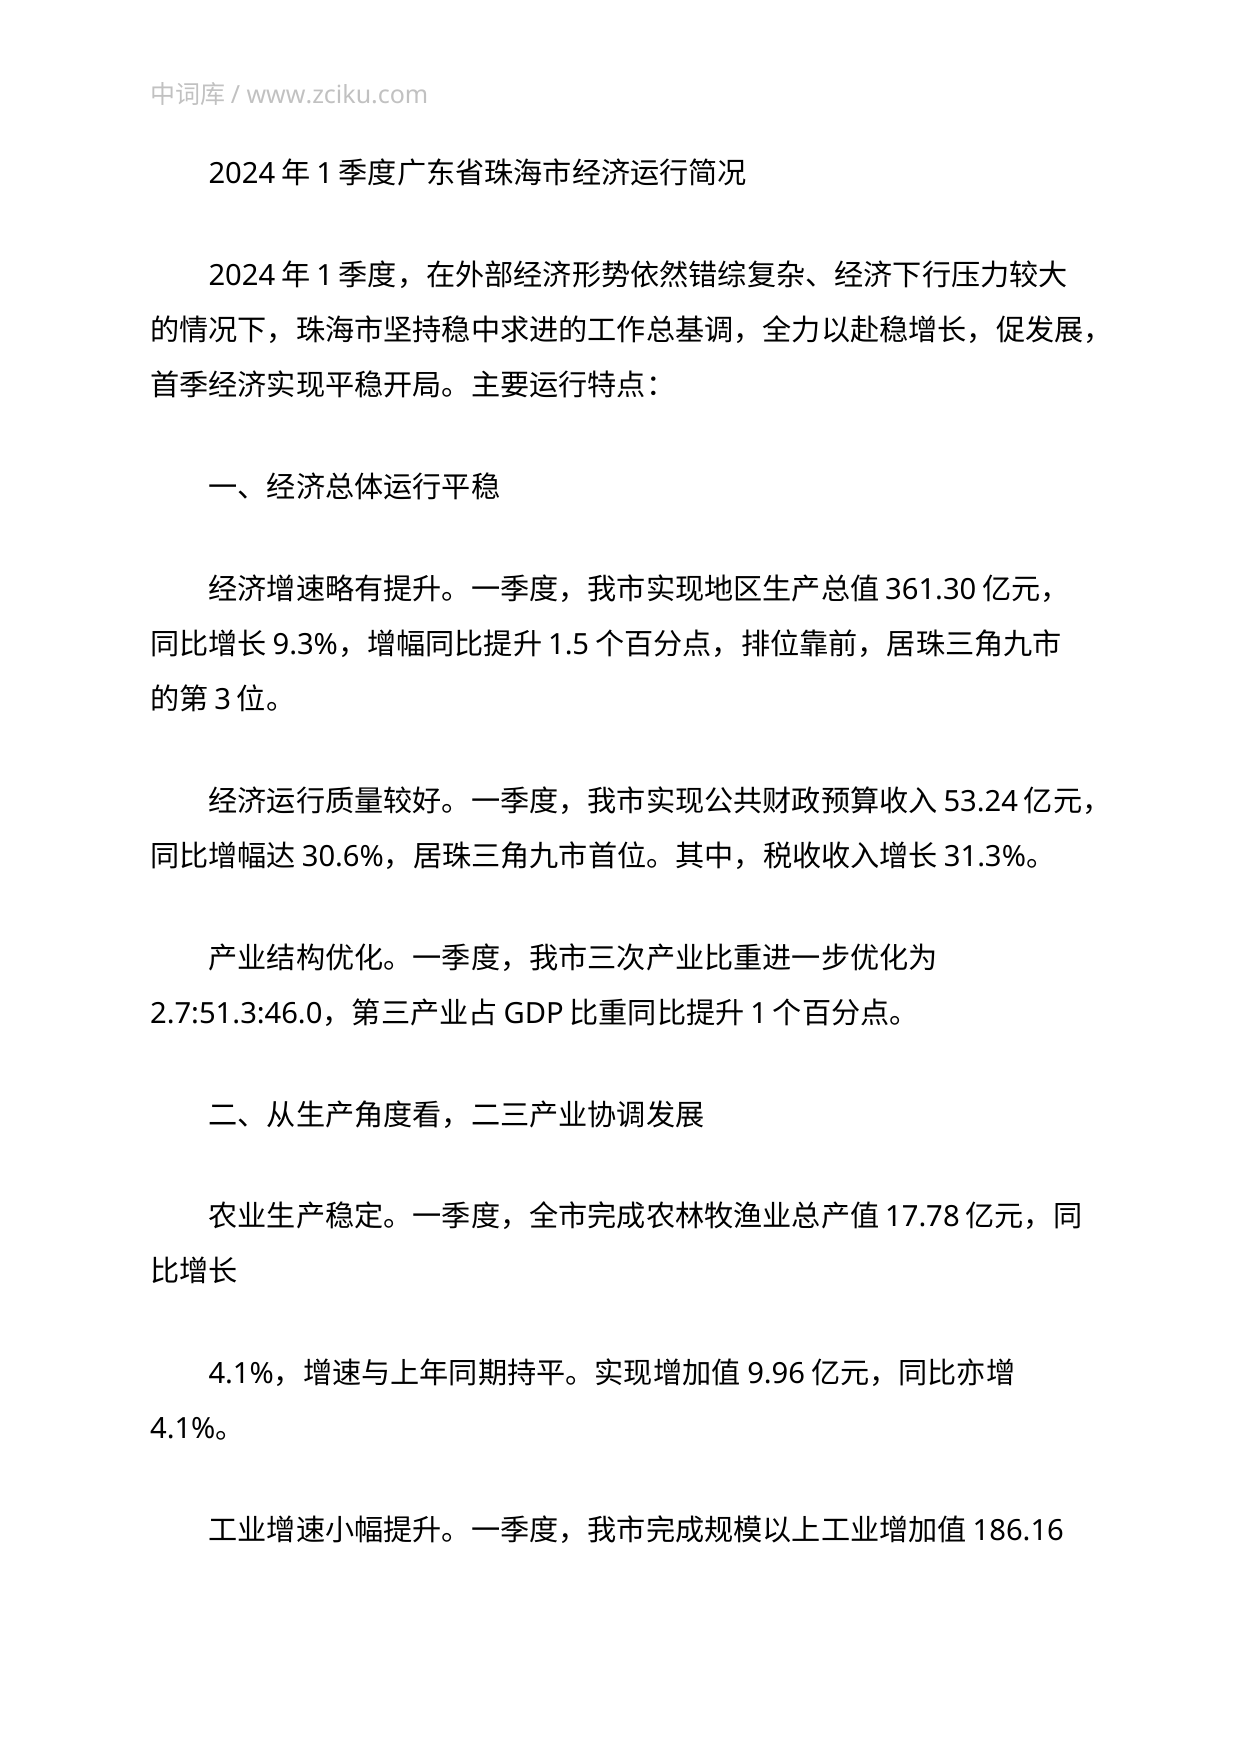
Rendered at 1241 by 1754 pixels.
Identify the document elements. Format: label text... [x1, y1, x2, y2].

text 2024年1季度广东省珠海市经济运行简况 [150, 150, 1090, 192]
text 产业结构优化。一季度，我市三次产业比重进一步优化为2.7:51.3:46.0，第三产业占GDP比重同比提升1个百分点。 [150, 934, 1090, 1032]
text 二、从生产角度看，二三产业协调发展 [150, 1091, 1090, 1133]
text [150, 1507, 1090, 1549]
text 4.1%，增速与上年同期持平。实现增加值 9.96亿元，同比亦增4.1%。 [150, 1350, 1090, 1447]
text 农业生产稳定。一季度，全市完成农林牧渔业总产值17.78亿元，同比增长 [150, 1193, 1090, 1290]
text 经济增速略有提升。一季度，我市实现地区生产总值361.30亿元，同比增长9.3%，增幅同比提升1.5个百分点，排位靠前，居珠三角九市的第3位。 [150, 565, 1090, 718]
text 一、经济总体运行平稳 [150, 464, 1090, 506]
text 2024年1季度，在外部经济形势依然错综复杂、经济下行压力较大的情况下，珠海市坚持稳中求进的工作总基调，全力以赴稳增长，促发展，首季经济实现平稳开局。主要运行特点： [150, 252, 1090, 404]
text 经济运行质量较好。一季度，我市实现公共财政预算收入53.24亿元，同比增幅达30.6%，居珠三角九市首位。其中，税收收入增长31.3%。 [150, 777, 1090, 875]
